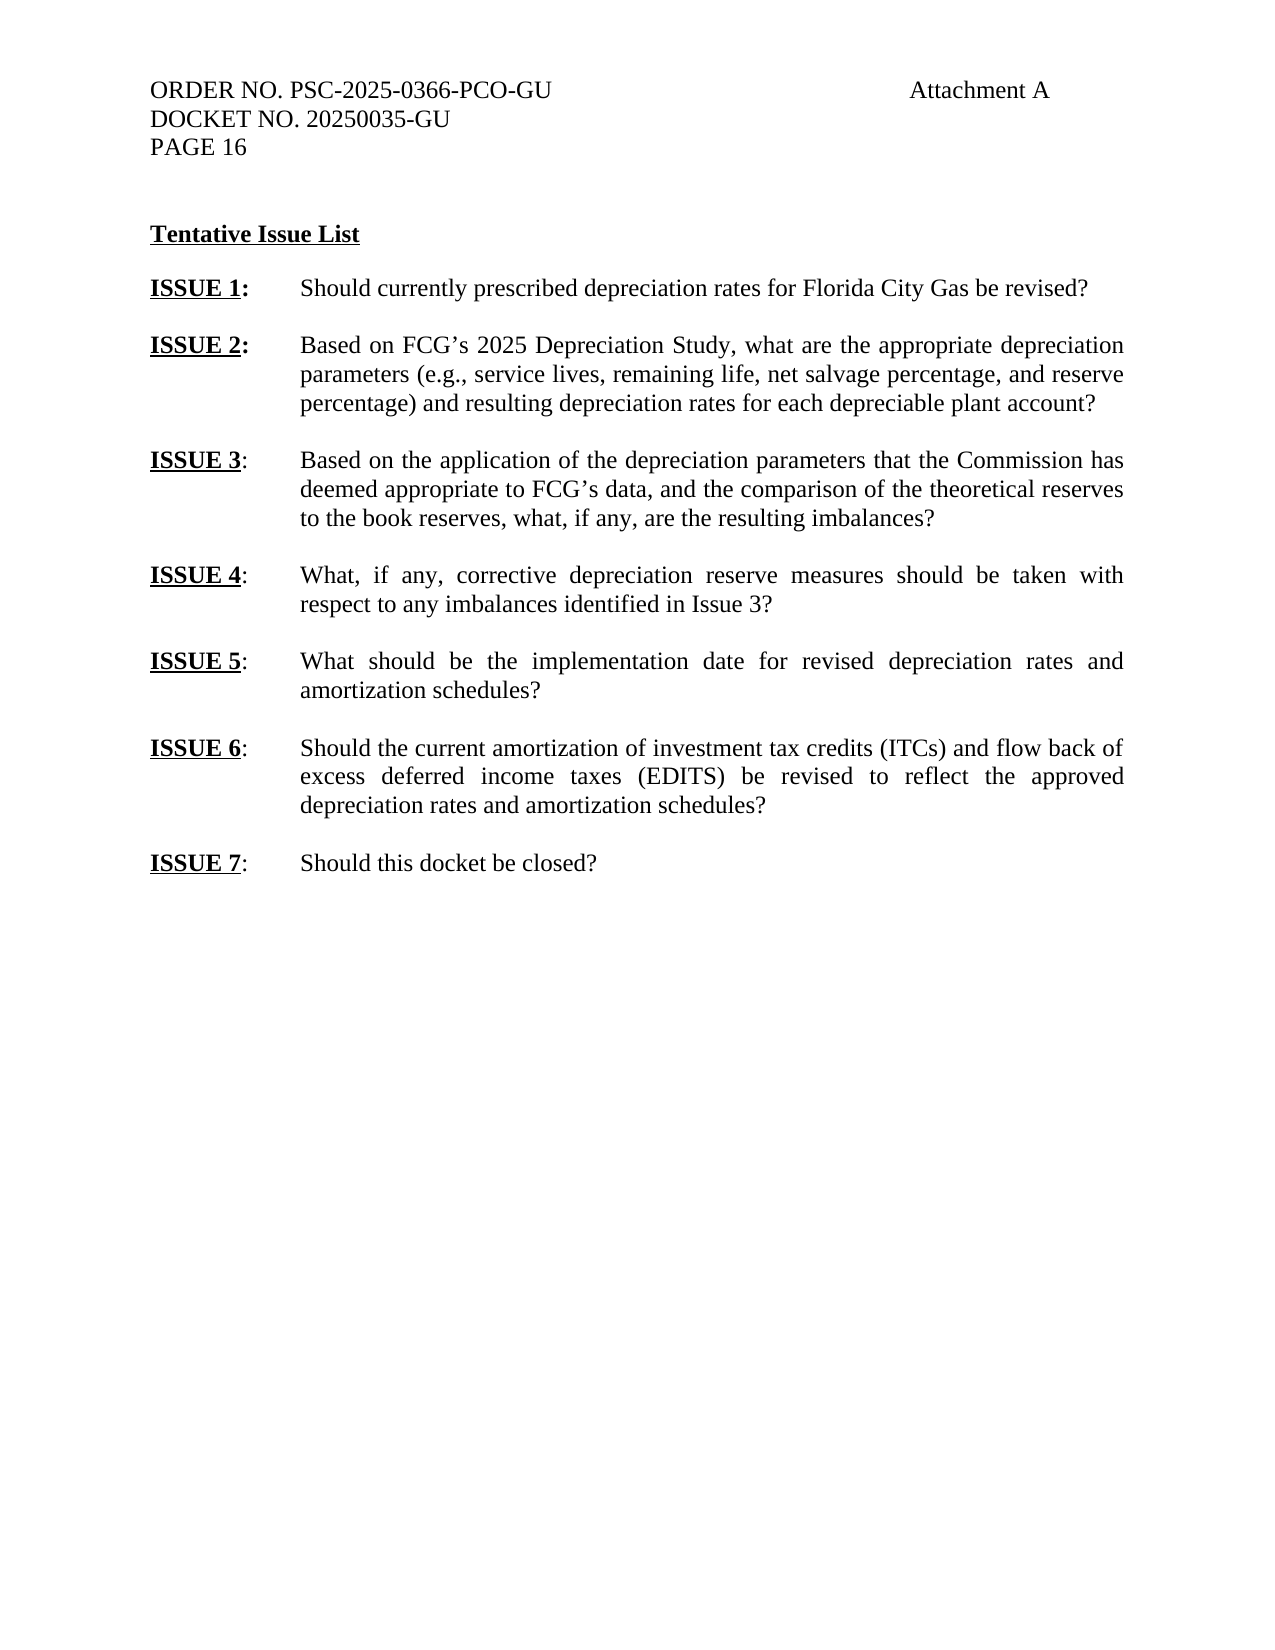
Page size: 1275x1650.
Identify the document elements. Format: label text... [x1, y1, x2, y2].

text Tentative Issue List [150, 219, 1125, 247]
text ISSUE 2: Based on FCG’s 2025 Depreciation Study, what are the appropriate depreciation parameters (e.g., service lives, remaining life, net salvage percentage, and reserve percentage) and resulting depreciation rates for each depreciable plant account? [150, 330, 1125, 416]
text ISSUE 7: Should this docket be closed? [150, 848, 1125, 876]
text ISSUE 1: Should currently prescribed depreciation rates for Florida City Gas be revised? [150, 273, 1125, 301]
text ISSUE 3: Based on the application of the depreciation parameters that the Commission has deemed appropriate to FCG’s data, and the comparison of the theoretical reserves to the book reserves, what, if any, are the resulting imbalances? [150, 445, 1125, 531]
text ISSUE 5: What should be the implementation date for revised depreciation rates and amortization schedules? [150, 646, 1125, 704]
text ISSUE 6: Should the current amortization of investment tax credits (ITCs) and flow back of excess deferred income taxes (EDITS) be revised to reflect the approved depreciation rates and amortization schedules? [150, 733, 1125, 819]
text ISSUE 4: What, if any, corrective depreciation reserve measures should be taken with respect to any imbalances identified in Issue 3? [150, 560, 1125, 618]
